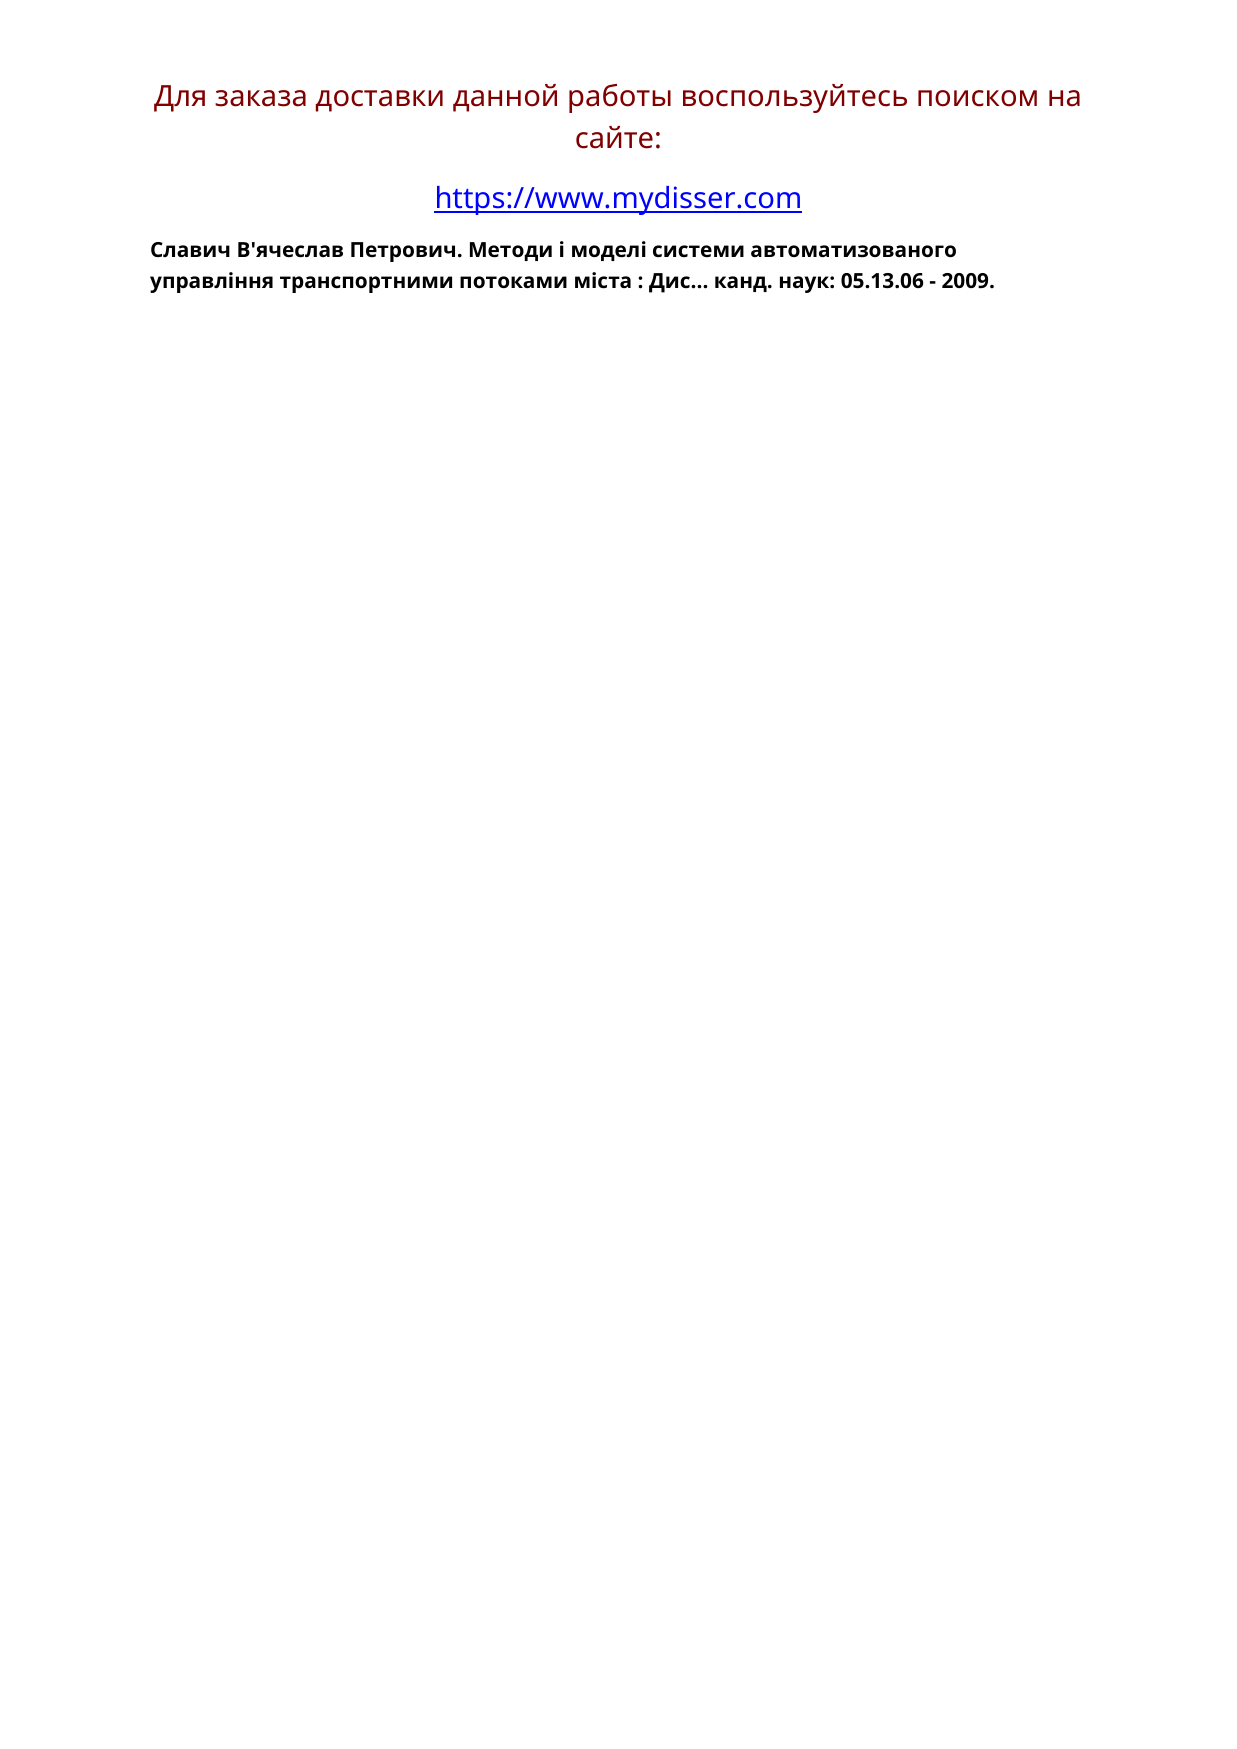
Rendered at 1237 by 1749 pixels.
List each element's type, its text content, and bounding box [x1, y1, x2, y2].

text Славич В'ячеслав Петрович. Методи і моделі системи автоматизованого управління транспортними потоками міста : Дис... канд. наук: 05.13.06 - 2009. [150, 236, 1086, 294]
